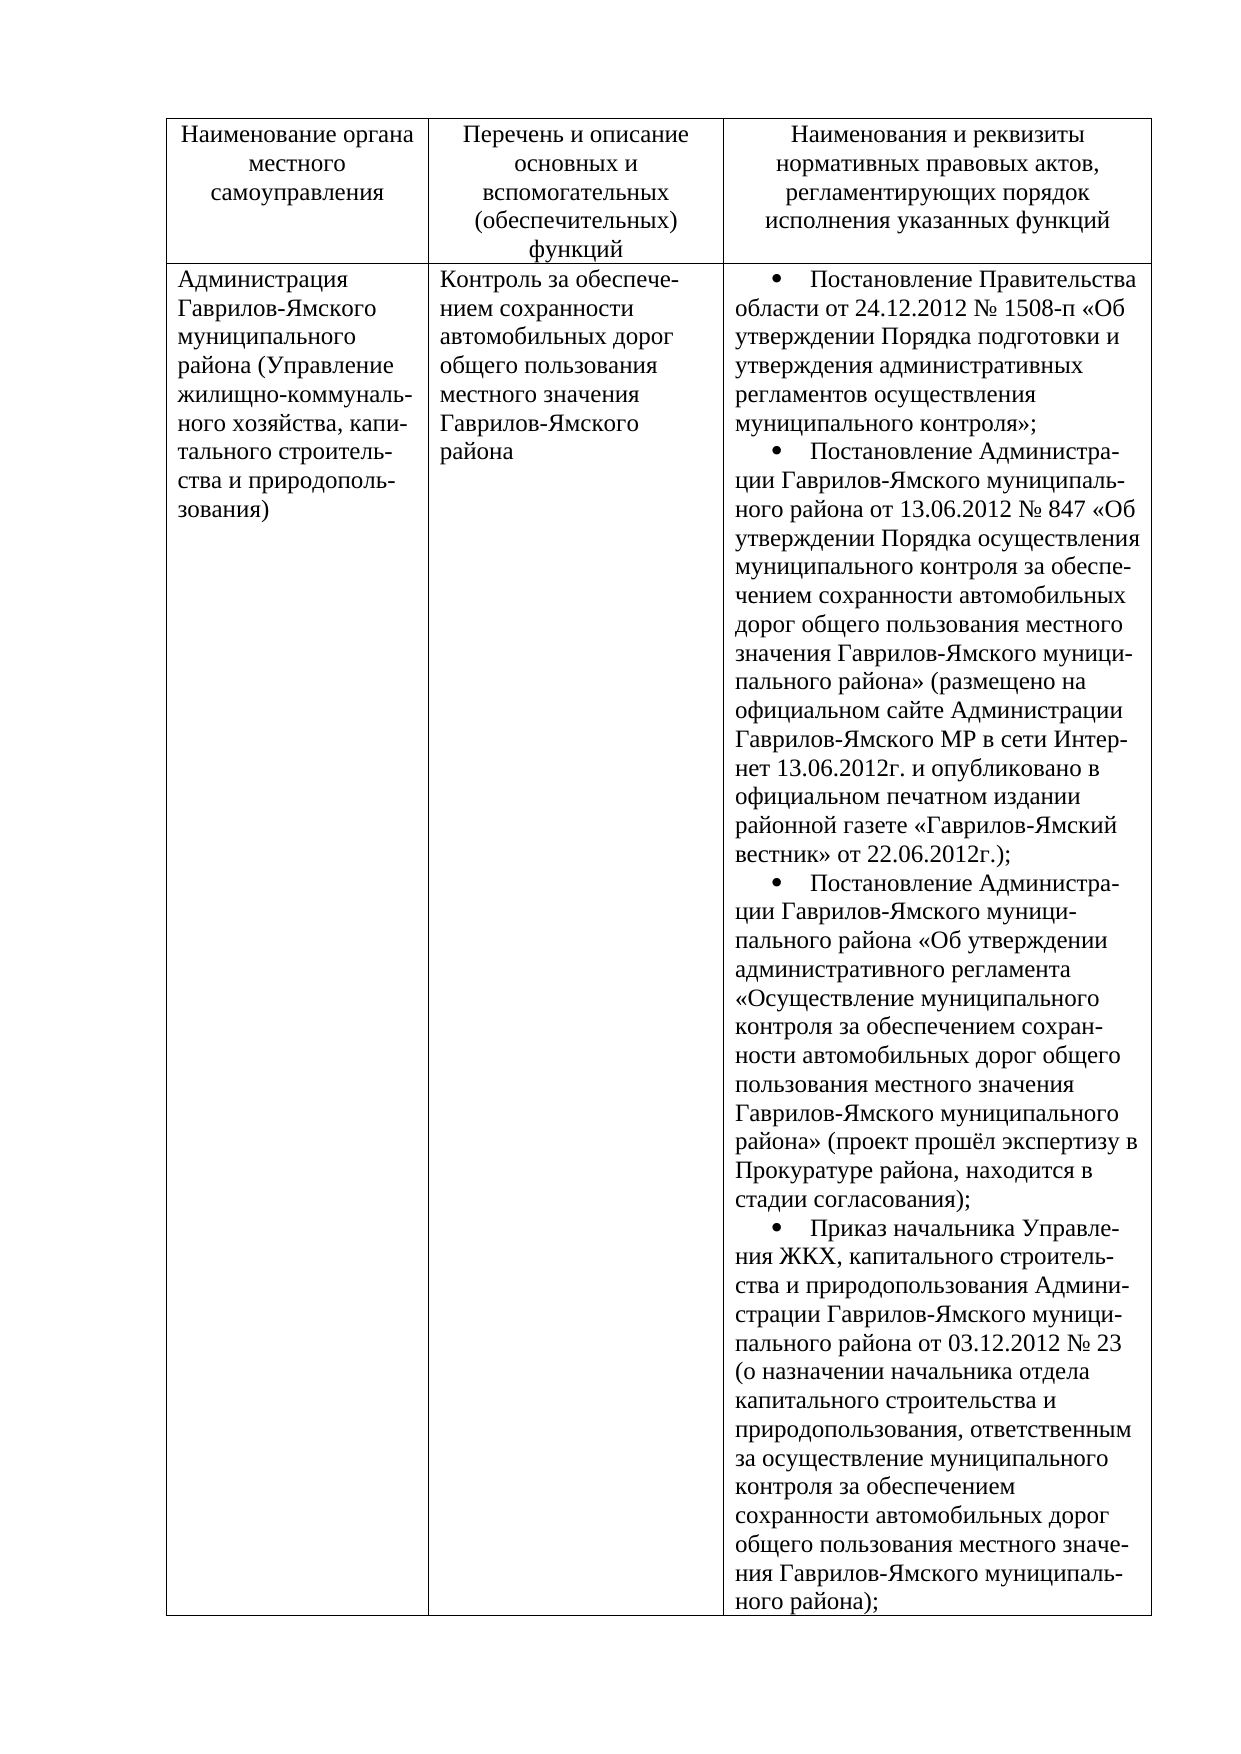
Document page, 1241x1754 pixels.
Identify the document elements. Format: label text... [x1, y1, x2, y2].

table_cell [724, 264, 1151, 1615]
table_header Перечень и описание основных и вспомогательных (обеспечительных) функций [429, 119, 723, 263]
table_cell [429, 264, 723, 1615]
table_header Наименование органа местного самоуправления [167, 119, 428, 263]
table_header Наименования и реквизиты нормативных правовых актов, регламентирующих порядок исполнения указанных функций [724, 119, 1151, 263]
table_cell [167, 264, 428, 1615]
